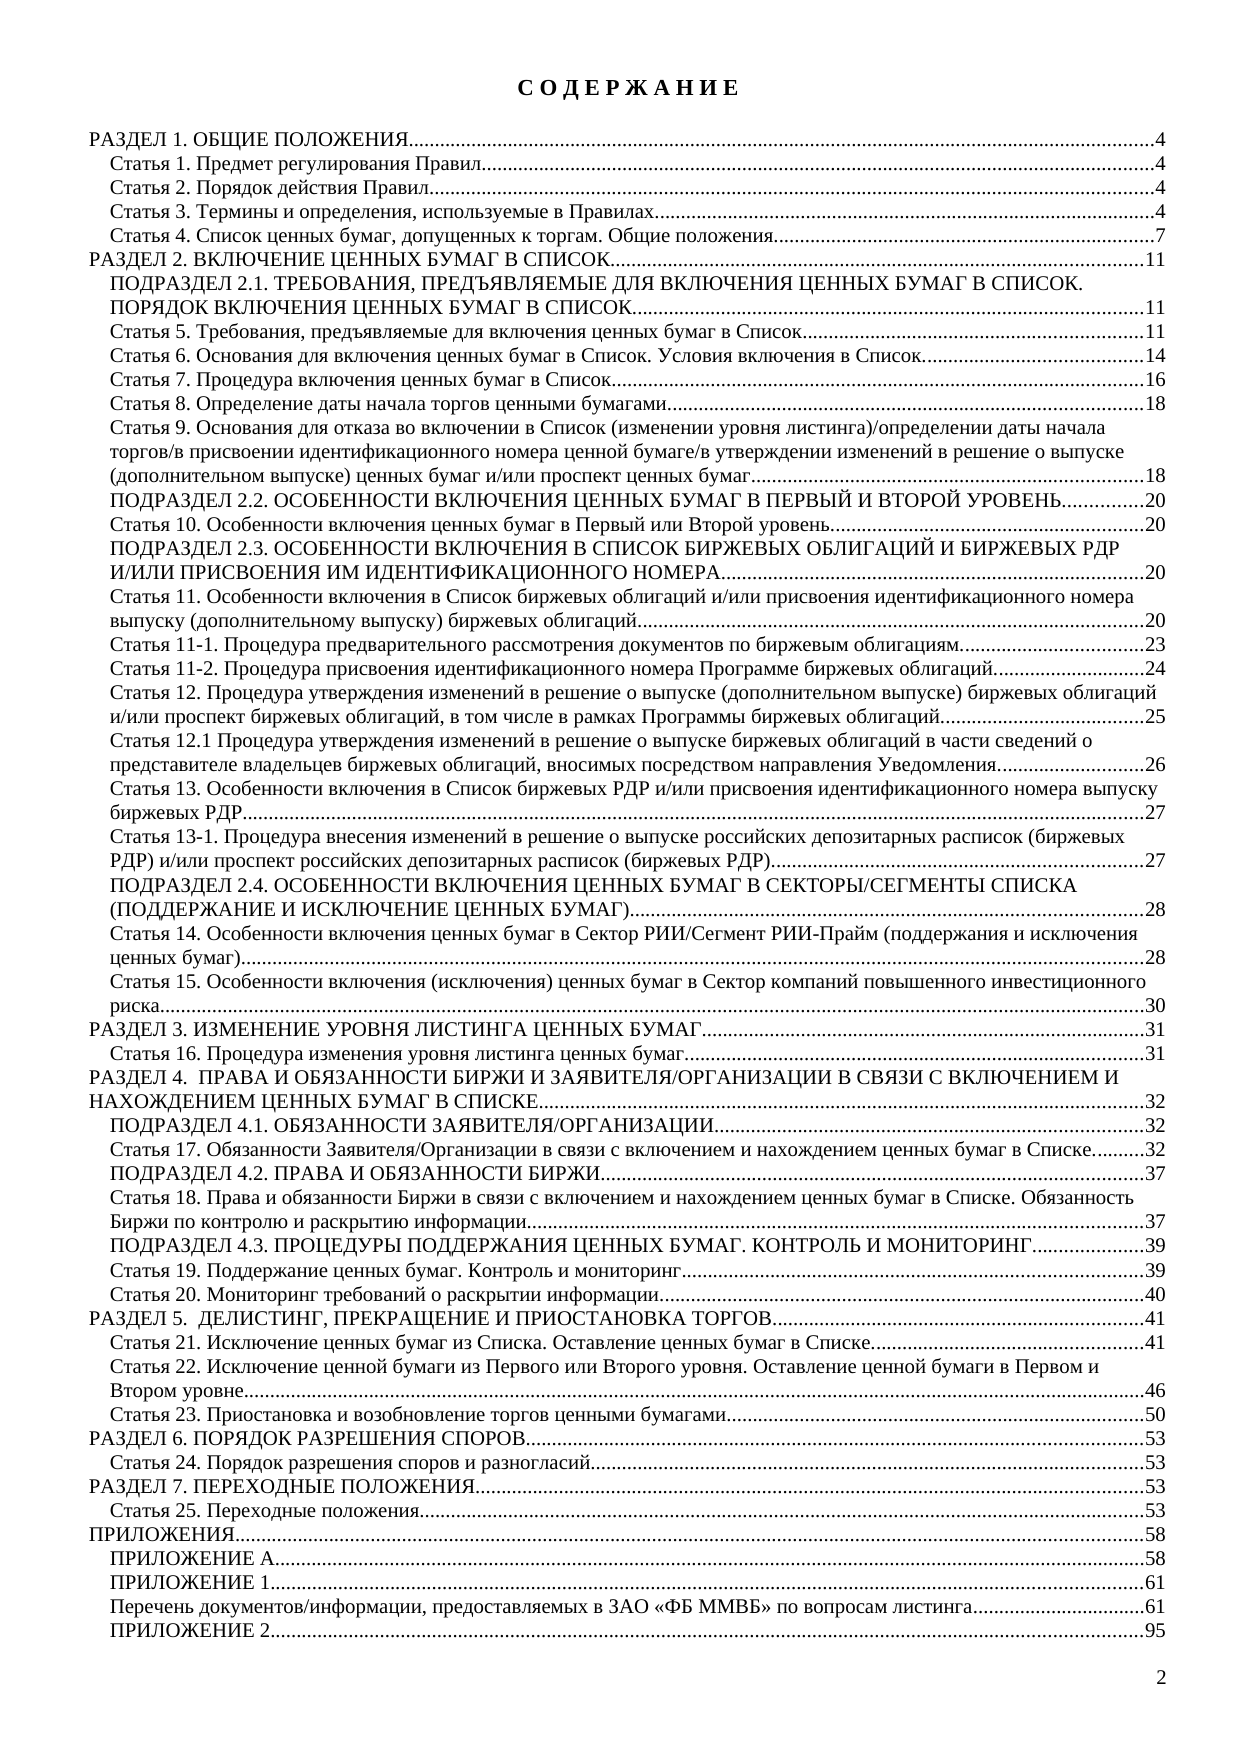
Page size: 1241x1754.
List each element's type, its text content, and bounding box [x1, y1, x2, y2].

text Статья 12.1 Процедура утверждения изменений в решение о выпуске биржевых облигаций в части сведений о представителе владельцев биржевых облигаций, вносимых посредством направления Уведомления. 26 [109, 728, 1167, 776]
text Статья 1. Предмет регулирования Правил. 4 [109, 151, 1167, 175]
text ПОДРАЗДЕЛ 2.1. ТРЕБОВАНИЯ, ПРЕДЪЯВЛЯЕМЫЕ ДЛЯ ВКЛЮЧЕНИЯ ЦЕННЫХ БУМАГ В СПИСОК. ПОРЯДОК ВКЛЮЧЕНИЯ ЦЕННЫХ БУМАГ В СПИСОК. 11 [109, 271, 1167, 319]
text ПРИЛОЖЕНИЕ А. 58 [109, 1546, 1167, 1570]
text РАЗДЕЛ 3. ИЗМЕНЕНИЕ УРОВНЯ ЛИСТИНГА ЦЕННЫХ БУМАГ. 31 [89, 1017, 1167, 1041]
text Статья 5. Требования, предъявляемые для включения ценных бумаг в Список 11 [109, 319, 1167, 343]
text Статья 18. Права и обязанности Биржи в связи с включением и нахождением ценных бумаг в Списке. Обязанность Биржи по контролю и раскрытию информации. 37 [109, 1185, 1167, 1233]
text ПРИЛОЖЕНИЯ 58 [89, 1522, 1167, 1546]
text Статья 6. Основания для включения ценных бумаг в Список. Условия включения в Список. 14 [109, 343, 1167, 367]
text Статья 21. Исключение ценных бумаг из Списка. Оставление ценных бумаг в Списке. 41 [109, 1330, 1167, 1354]
text Статья 7. Процедура включения ценных бумаг в Список. 16 [109, 367, 1167, 391]
text ПОДРАЗДЕЛ 2.4. ОСОБЕННОСТИ ВКЛЮЧЕНИЯ ЦЕННЫХ БУМАГ В СЕКТОРЫ/СЕГМЕНТЫ СПИСКА (ПОДДЕРЖАНИЕ И ИСКЛЮЧЕНИЕ ЦЕННЫХ БУМАГ). 28 [109, 872, 1167, 921]
text РАЗДЕЛ 6. ПОРЯДОК РАЗРЕШЕНИЯ СПОРОВ. 53 [89, 1426, 1167, 1450]
text Статья 14. Особенности включения ценных бумаг в Сектор РИИ/Сегмент РИИ-Прайм (поддержания и исключения ценных бумаг). 28 [109, 921, 1167, 969]
text С О Д Е Р Ж А Н И Е [89, 74, 1167, 100]
text Статья 3. Термины и определения, используемые в Правилах. 4 [109, 199, 1167, 223]
text ПОДРАЗДЕЛ 2.2. ОСОБЕННОСТИ ВКЛЮЧЕНИЯ ЦЕННЫХ БУМАГ В ПЕРВЫЙ И ВТОРОЙ УРОВЕНЬ. 20 [109, 487, 1167, 512]
text Перечень документов/информации, предоставляемых в ЗАО «ФБ ММВБ» по вопросам листинга 61 [109, 1594, 1167, 1618]
text Статья 13. Особенности включения в Список биржевых РДР и/или присвоения идентификационного номера выпуску биржевых РДР. 27 [109, 776, 1167, 824]
text РАЗДЕЛ 2. ВКЛЮЧЕНИЕ ЦЕННЫХ БУМАГ В СПИСОК. 11 [89, 247, 1167, 271]
text Статья 25. Переходные положения. 53 [109, 1498, 1167, 1522]
text Статья 13-1. Процедура внесения изменений в решение о выпуске российских депозитарных расписок (биржевых РДР) и/или проспект российских депозитарных расписок (биржевых РДР). 27 [109, 824, 1167, 872]
text Статья 17. Обязанности Заявителя/Организации в связи с включением и нахождением ценных бумаг в Списке. 32 [109, 1137, 1167, 1161]
text ПРИЛОЖЕНИЕ 1. 61 [109, 1570, 1167, 1594]
text Статья 20. Мониторинг требований о раскрытии информации. 40 [109, 1282, 1167, 1306]
text Статья 10. Особенности включения ценных бумаг в Первый или Второй уровень. 20 [109, 512, 1167, 536]
text ПОДРАЗДЕЛ 4.3. ПРОЦЕДУРЫ ПОДДЕРЖАНИЯ ЦЕННЫХ БУМАГ. КОНТРОЛЬ И МОНИТОРИНГ. 39 [109, 1233, 1167, 1257]
text Статья 12. Процедура утверждения изменений в решение о выпуске (дополнительном выпуске) биржевых облигаций и/или проспект биржевых облигаций, в том числе в рамках Программы биржевых облигаций. 25 [109, 680, 1167, 728]
text ПОДРАЗДЕЛ 4.2. ПРАВА И ОБЯЗАННОСТИ БИРЖИ. 37 [109, 1161, 1167, 1185]
text Статья 19. Поддержание ценных бумаг. Контроль и мониторинг. 39 [109, 1257, 1167, 1282]
text Статья 23. Приостановка и возобновление торгов ценными бумагами. 50 [109, 1402, 1167, 1426]
text РАЗДЕЛ 7. ПЕРЕХОДНЫЕ ПОЛОЖЕНИЯ. 53 [89, 1474, 1167, 1498]
text РАЗДЕЛ 1. ОБЩИЕ ПОЛОЖЕНИЯ 4 [89, 127, 1167, 151]
text Статья 11-2. Процедура присвоения идентификационного номера Программе биржевых облигаций. 24 [109, 656, 1167, 680]
text Статья 8. Определение даты начала торгов ценными бумагами. 18 [109, 391, 1167, 415]
text ПОДРАЗДЕЛ 2.3. ОСОБЕННОСТИ ВКЛЮЧЕНИЯ В СПИСОК БИРЖЕВЫХ ОБЛИГАЦИЙ И БИРЖЕВЫХ РДР И/ИЛИ ПРИСВОЕНИЯ ИМ ИДЕНТИФИКАЦИОННОГО НОМЕРА. 20 [109, 536, 1167, 584]
text Статья 9. Основания для отказа во включении в Список (изменении уровня листинга)/определении даты начала торгов/в присвоении идентификационного номера ценной бумаге/в утверждении изменений в решение о выпуске (дополнительном выпуске) ценных бумаг и/или проспект ценных бумаг 18 [109, 415, 1167, 487]
text РАЗДЕЛ 5. ДЕЛИСТИНГ, ПРЕКРАЩЕНИЕ И ПРИОСТАНОВКА ТОРГОВ. 41 [89, 1306, 1167, 1330]
text Статья 2. Порядок действия Правил. 4 [109, 175, 1167, 199]
text Статья 15. Особенности включения (исключения) ценных бумаг в Сектор компаний повышенного инвестиционного риска. 30 [109, 969, 1167, 1017]
text Статья 4. Список ценных бумаг, допущенных к торгам. Общие положения. 7 [109, 223, 1167, 247]
text Статья 11. Особенности включения в Список биржевых облигаций и/или присвоения идентификационного номера выпуску (дополнительному выпуску) биржевых облигаций. 20 [109, 584, 1167, 632]
text Статья 11-1. Процедура предварительного рассмотрения документов по биржевым облигациям. 23 [109, 632, 1167, 656]
text Статья 24. Порядок разрешения споров и разногласий. 53 [109, 1450, 1167, 1474]
text ПРИЛОЖЕНИЕ 2. 95 [109, 1618, 1167, 1642]
text Статья 16. Процедура изменения уровня листинга ценных бумаг. 31 [109, 1041, 1167, 1065]
text ПОДРАЗДЕЛ 4.1. ОБЯЗАННОСТИ ЗАЯВИТЕЛЯ/ОРГАНИЗАЦИИ 32 [109, 1113, 1167, 1137]
text РАЗДЕЛ 4. ПРАВА И ОБЯЗАННОСТИ БИРЖИ И ЗАЯВИТЕЛЯ/ОРГАНИЗАЦИИ В СВЯЗИ С ВКЛЮЧЕНИЕМ И НАХОЖДЕНИЕМ ЦЕННЫХ БУМАГ В СПИСКЕ. 32 [89, 1065, 1167, 1113]
text Статья 22. Исключение ценной бумаги из Первого или Второго уровня. Оставление ценной бумаги в Первом и Втором уровне. 46 [109, 1354, 1167, 1402]
